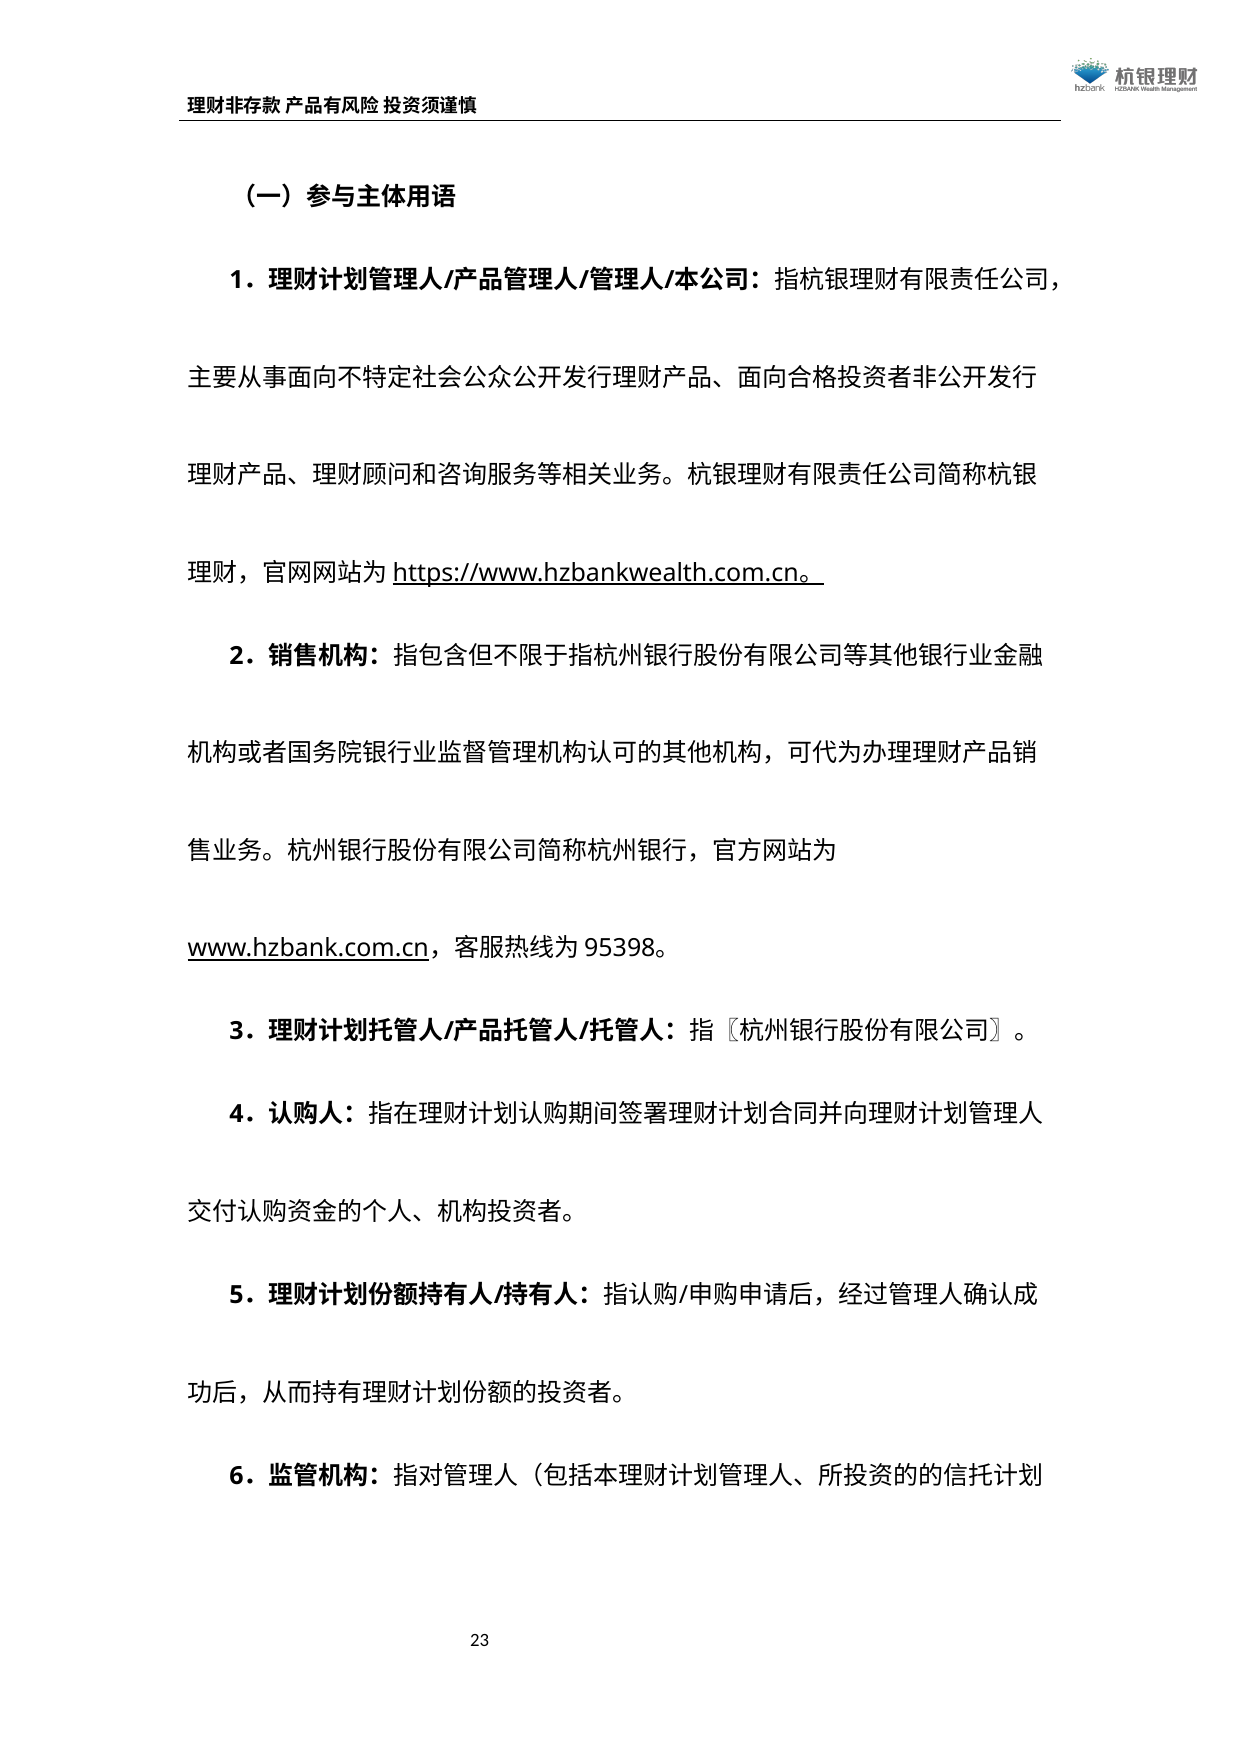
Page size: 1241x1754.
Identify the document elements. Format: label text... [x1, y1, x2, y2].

list 认购人：指在理财计划认购期间签署理财计划合同并向理财计划管理人交付认购资金的个人、机构投资者。 [187, 1079, 1053, 1242]
list 监管机构：指对管理人（包括本理财计划管理人、所投资的的信托计划/资管计划的管理人/受托人、相关投资顾问等）实施监督管理的机构，包括但不限于中国人民银行、国家金融监督管理总局、中国证券监督管理委员会、外汇管理局、银行业理财登记托管中心等。 [187, 1441, 1053, 1506]
list 理财计划份额持有人/持有人：指认购/申购申请后，经过管理人确认成功后，从而持有理财计划份额的投资者。 [187, 1260, 1053, 1423]
list 销售机构：指包含但不限于指杭州银行股份有限公司等其他银行业金融机构或者国务院银行业监督管理机构认可的其他机构，可代为办理理财产品销售业务。杭州银行股份有限公司简称杭州银行，官方网站为www.hzbank.com.cn，客服热线为95398。 [187, 621, 1053, 978]
picture [1027, 0, 1240, 151]
list 理财计划管理人/产品管理人/管理人/本公司：指杭银理财有限责任公司，主要从事面向不特定社会公众公开发行理财产品、面向合格投资者非公开发行理财产品、理财顾问和咨询服务等相关业务。杭银理财有限责任公司简称杭银理财，官网网站为https://www.hzbankwealth.com.cn。 [187, 245, 1053, 603]
list 参与主体用语 [187, 162, 1053, 227]
list 理财计划托管人/产品托管人/托管人：指〖杭州银行股份有限公司〗。 [187, 996, 1053, 1061]
